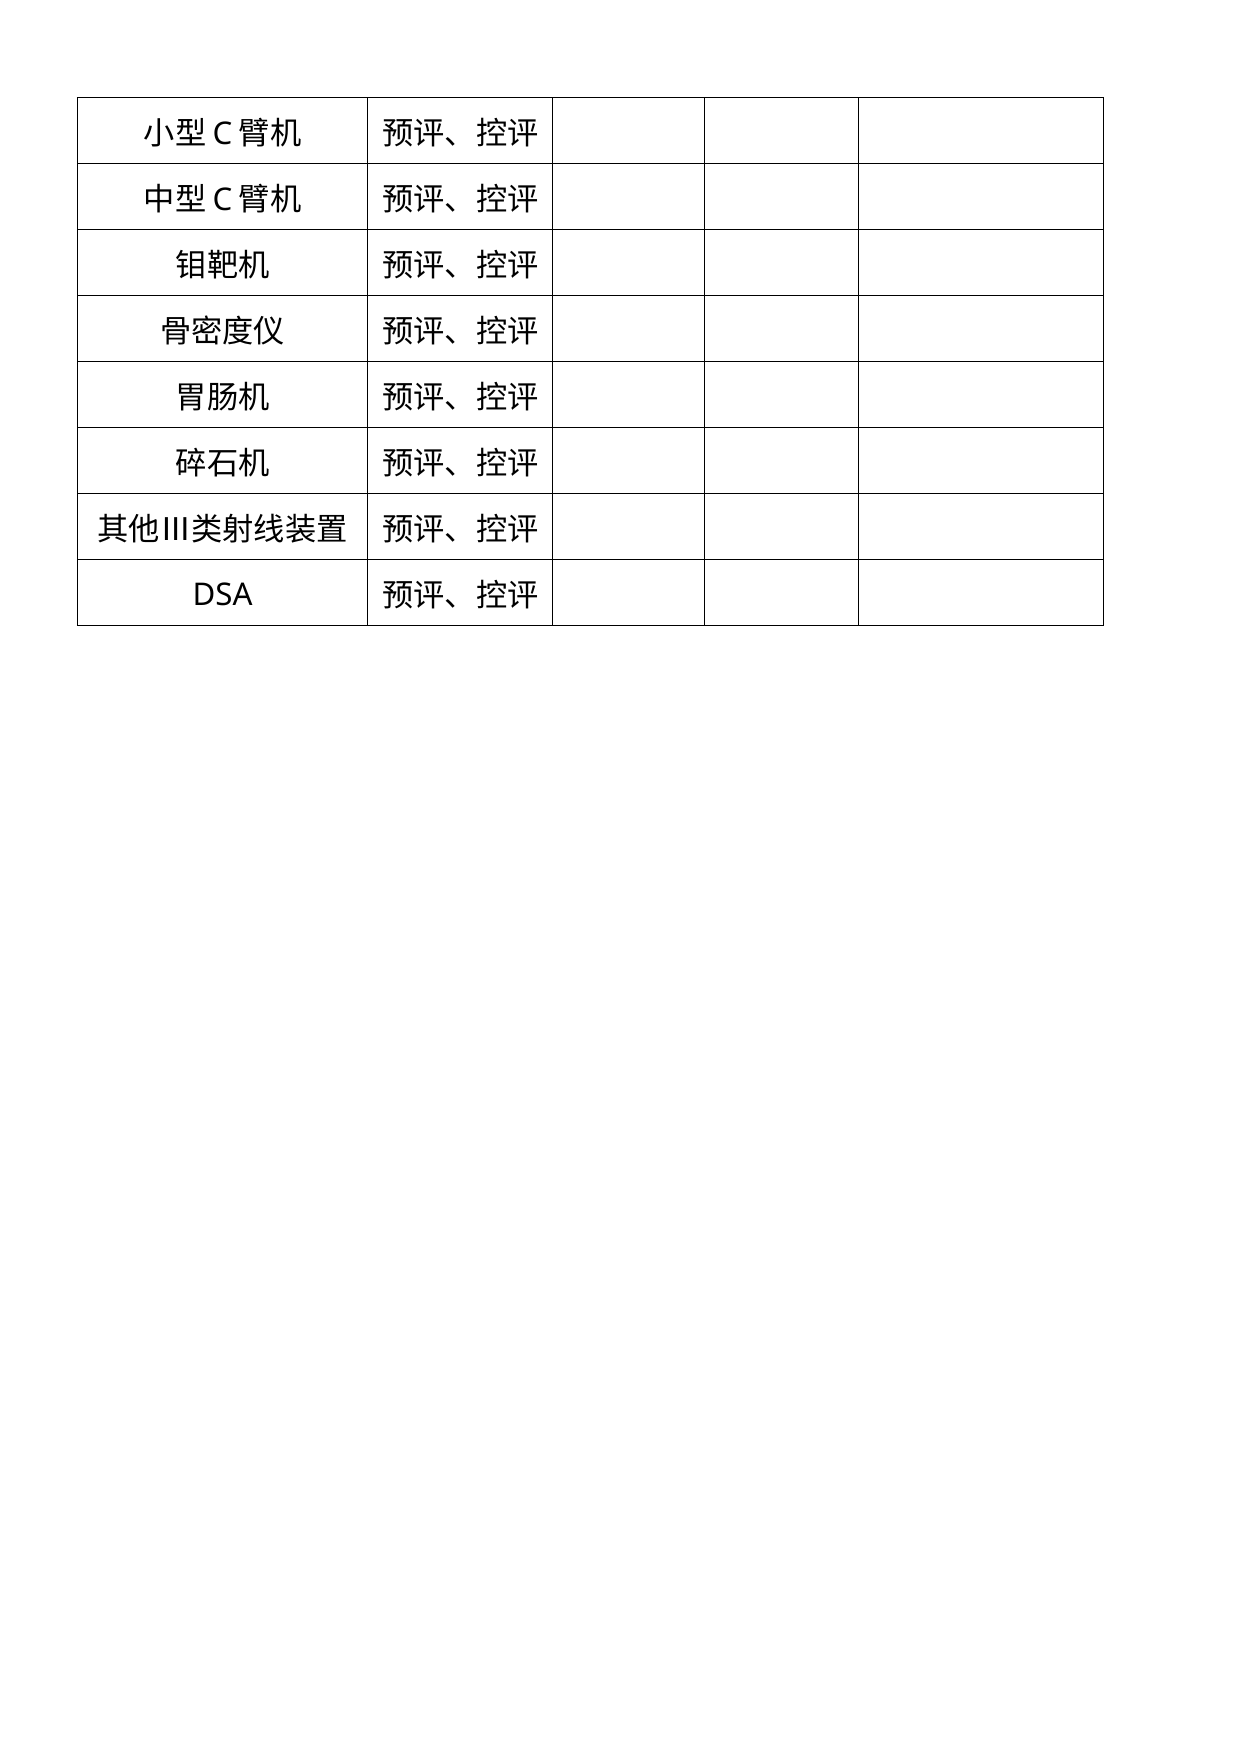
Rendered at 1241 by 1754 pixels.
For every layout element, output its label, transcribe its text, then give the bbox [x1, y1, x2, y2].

table_cell [553, 428, 704, 493]
table_cell 预评、控评 [368, 560, 552, 625]
table_cell [705, 362, 858, 427]
table_cell [553, 560, 704, 625]
table_cell 预评、控评 [368, 98, 552, 163]
table_cell [553, 164, 704, 229]
table_cell 预评、控评 [368, 164, 552, 229]
table_cell 骨密度仪 [78, 296, 367, 361]
table_cell [859, 494, 1103, 559]
table_cell 小型C臂机 [78, 98, 367, 163]
table_cell [705, 296, 858, 361]
table_cell [859, 296, 1103, 361]
table_cell 预评、控评 [368, 428, 552, 493]
table_cell [553, 494, 704, 559]
table_cell 碎石机 [78, 428, 367, 493]
table_cell 胃肠机 [78, 362, 367, 427]
table_cell 预评、控评 [368, 494, 552, 559]
table_cell 中型C臂机 [78, 164, 367, 229]
table_cell [705, 428, 858, 493]
table_cell [859, 362, 1103, 427]
table_cell [859, 560, 1103, 625]
table_cell 钼靶机 [78, 230, 367, 295]
table_cell [705, 560, 858, 625]
table_cell 预评、控评 [368, 362, 552, 427]
table_cell [553, 230, 704, 295]
table_cell [859, 164, 1103, 229]
table_cell [859, 230, 1103, 295]
table_cell [553, 98, 704, 163]
table_cell 其他Ⅲ类射线装置 [78, 494, 367, 559]
table_cell [859, 428, 1103, 493]
table_cell 预评、控评 [368, 296, 552, 361]
table_cell [553, 296, 704, 361]
table_cell 预评、控评 [368, 230, 552, 295]
table_cell [705, 164, 858, 229]
table_cell [705, 230, 858, 295]
table_cell [859, 98, 1103, 163]
table_cell [553, 362, 704, 427]
table_cell DSA [78, 560, 367, 625]
table_cell [705, 98, 858, 163]
table_cell [705, 494, 858, 559]
